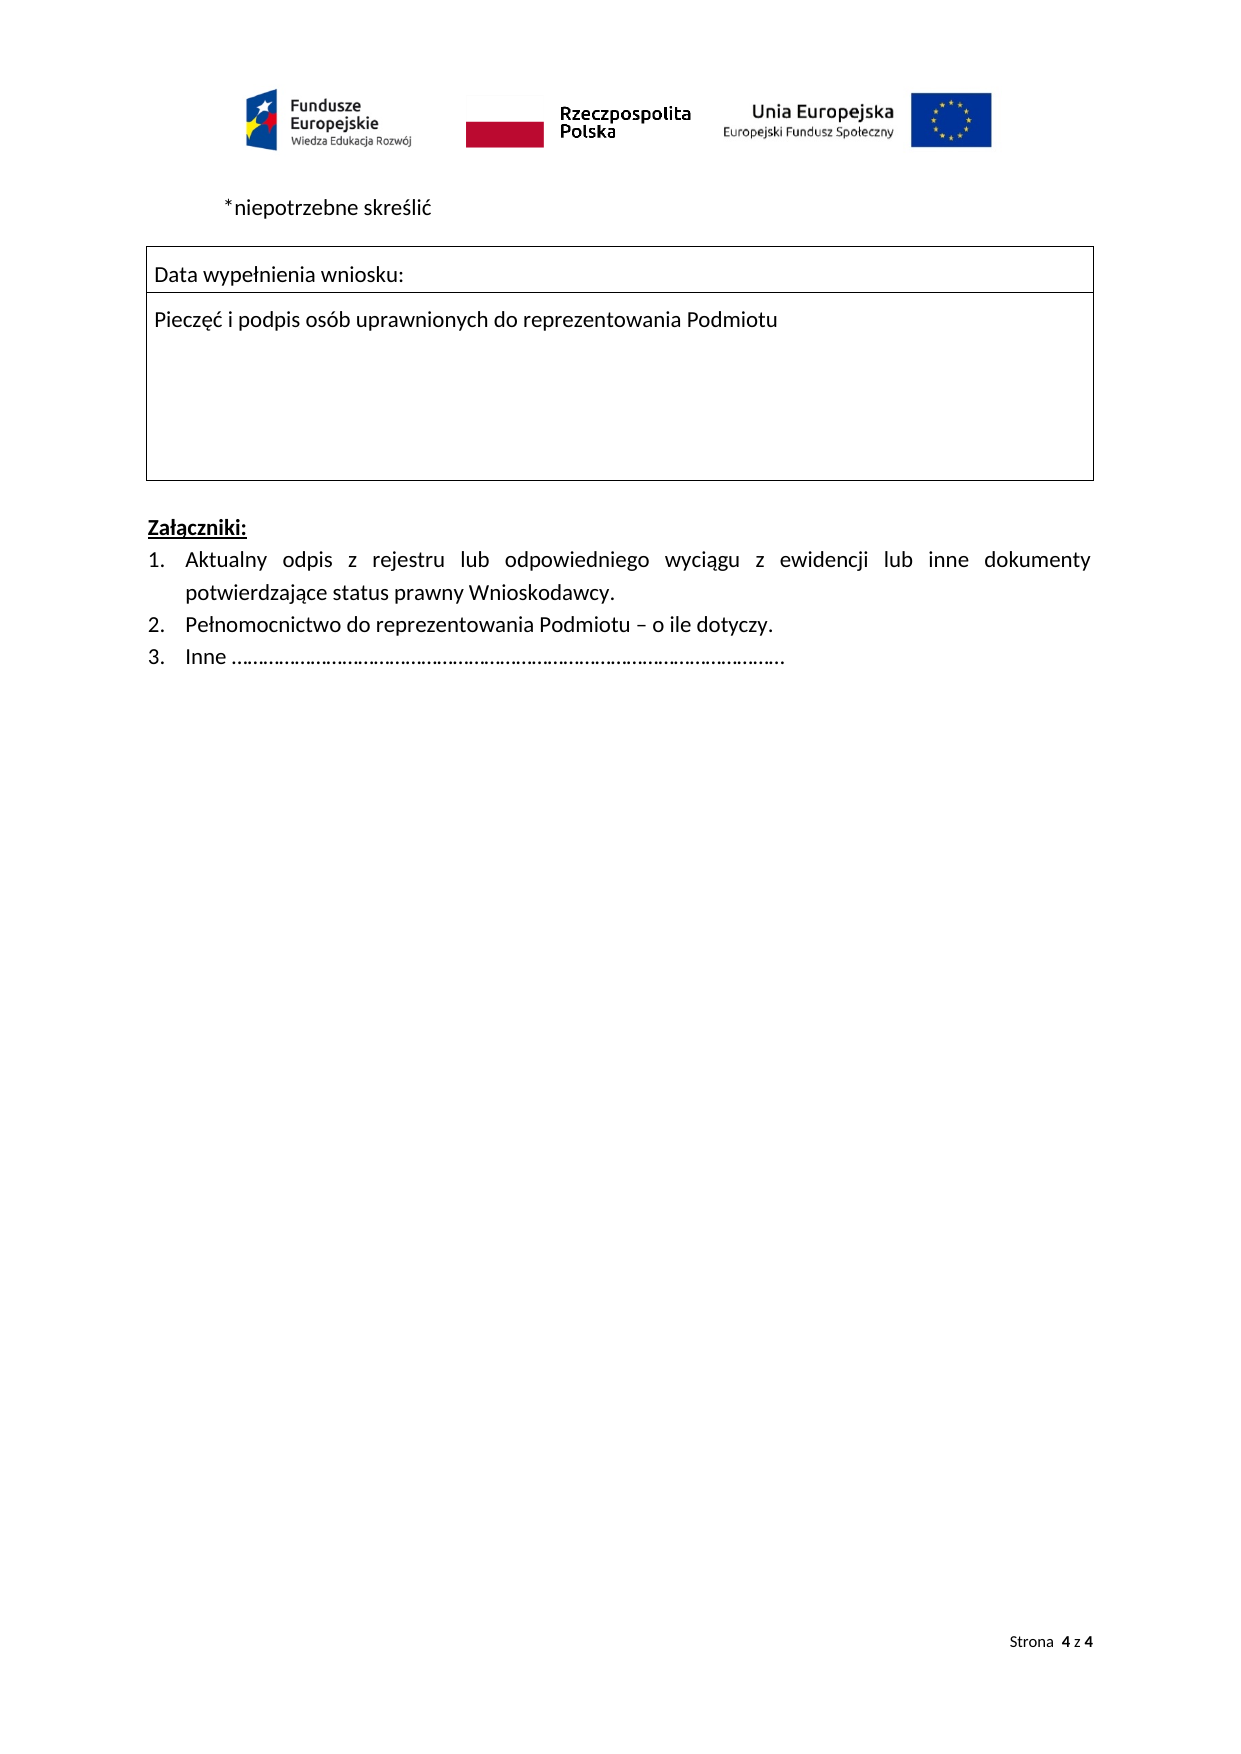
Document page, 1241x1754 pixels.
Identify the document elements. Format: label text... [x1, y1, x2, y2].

list Inne …………………………………………………………………………………………… [148, 642, 1093, 670]
table_header Data wypełnienia wniosku: [147, 247, 1093, 292]
list *niepotrzebne skreślić [223, 193, 1093, 221]
table_cell Pieczęć i podpis osób uprawnionych do reprezentowania Podmiotu [147, 293, 1093, 480]
picture [231, 73, 1009, 165]
text Załączniki: [148, 513, 1093, 541]
list Pełnomocnictwo do reprezentowania Podmiotu – o ile dotyczy. [148, 610, 1093, 638]
list Aktualny odpis z rejestru lub odpowiedniego wyciągu z ewidencji lub inne dokumenty potwierdzające status prawny Wnioskodawcy. [148, 545, 1093, 606]
